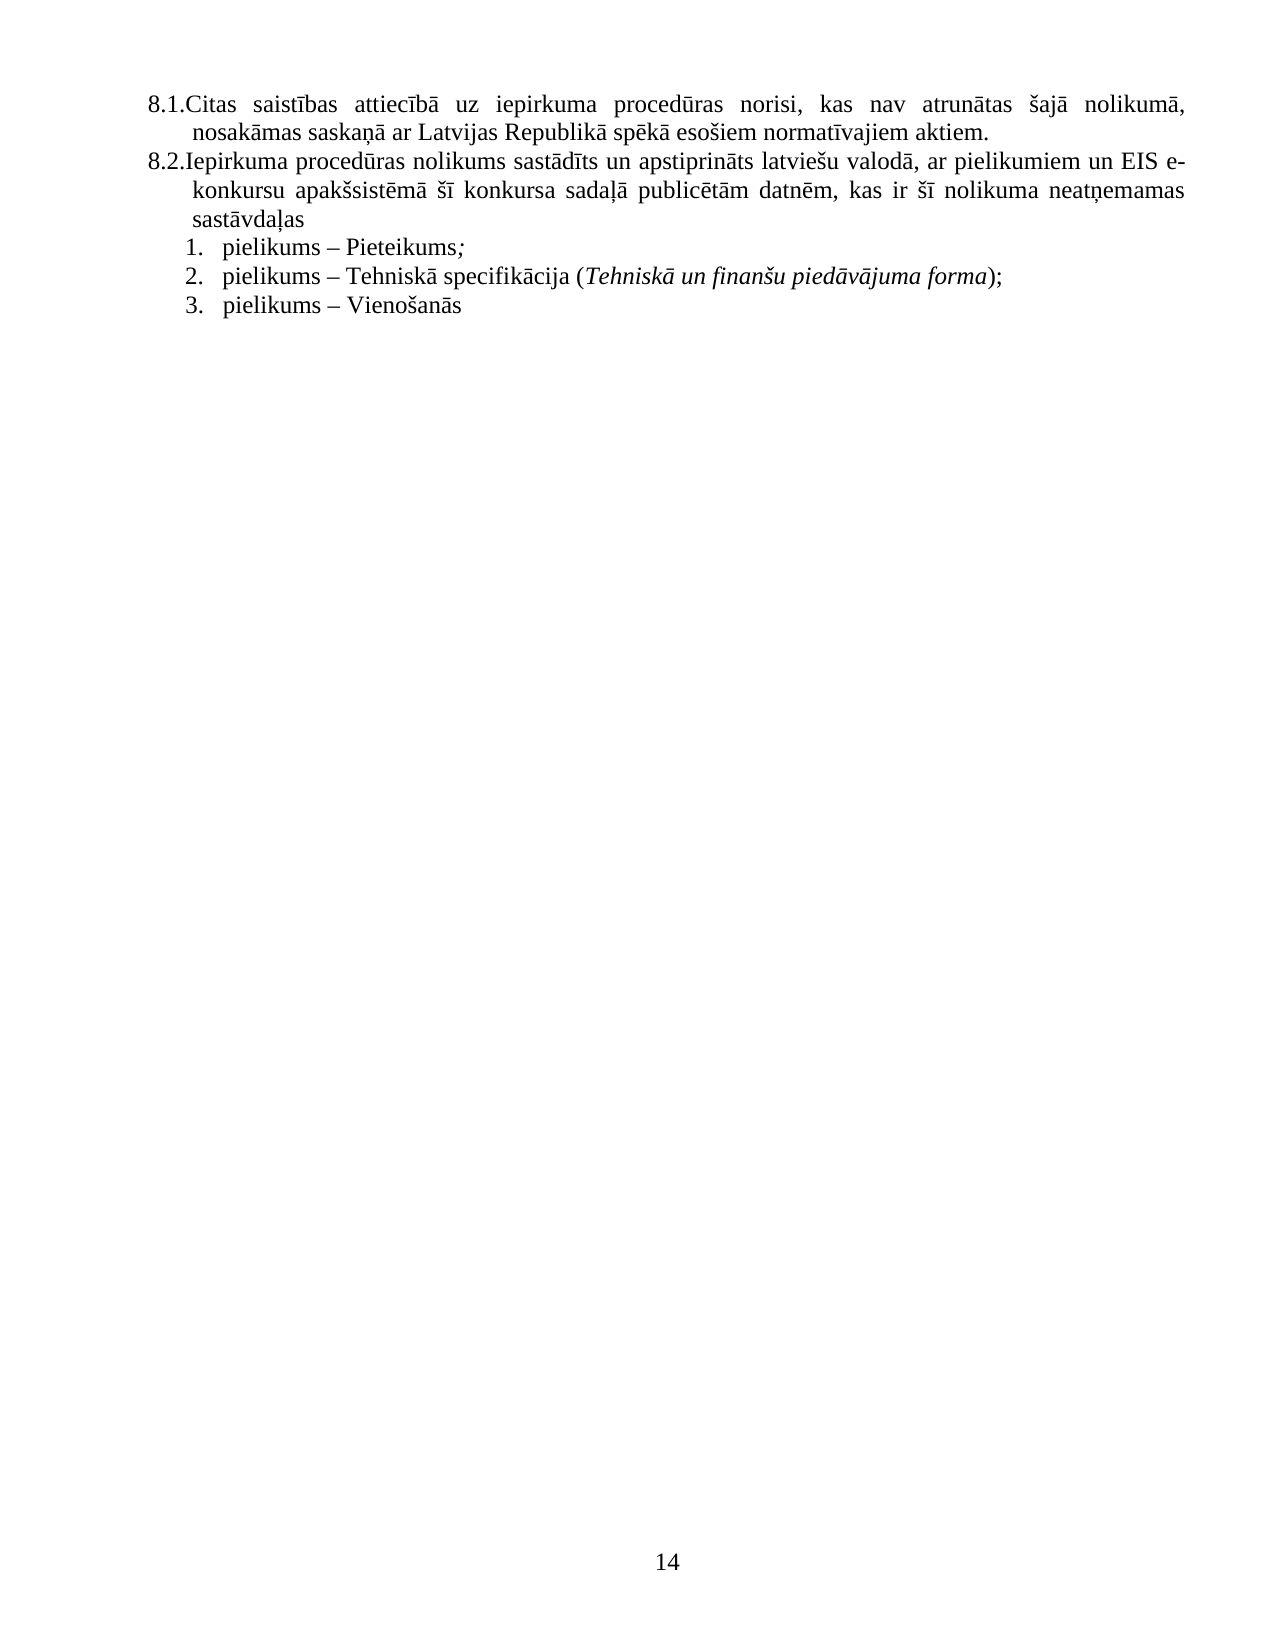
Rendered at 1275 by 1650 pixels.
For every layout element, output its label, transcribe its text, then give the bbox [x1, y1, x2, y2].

list pielikums – Pieteikums; [185, 232, 1186, 261]
text 8.2.Iepirkuma procedūras nolikums sastādīts un apstiprināts latviešu valodā, ar pielikumiem un EIS e-konkursu apakšsistēmā šī konkursa sadaļā publicētām datnēm, kas ir šī nolikuma neatņemamas sastāvdaļas [148, 146, 1186, 232]
list pielikums – Tehniskā specifikācija (Tehniskā un finanšu piedāvājuma forma); [185, 261, 1186, 290]
list pielikums – Vienošanās [185, 290, 1186, 319]
text 8.1.Citas saistības attiecībā uz iepirkuma procedūras norisi, kas nav atrunātas šajā nolikumā, nosakāmas saskaņā ar Latvijas Republikā spēkā esošiem normatīvajiem aktiem. [148, 89, 1186, 146]
